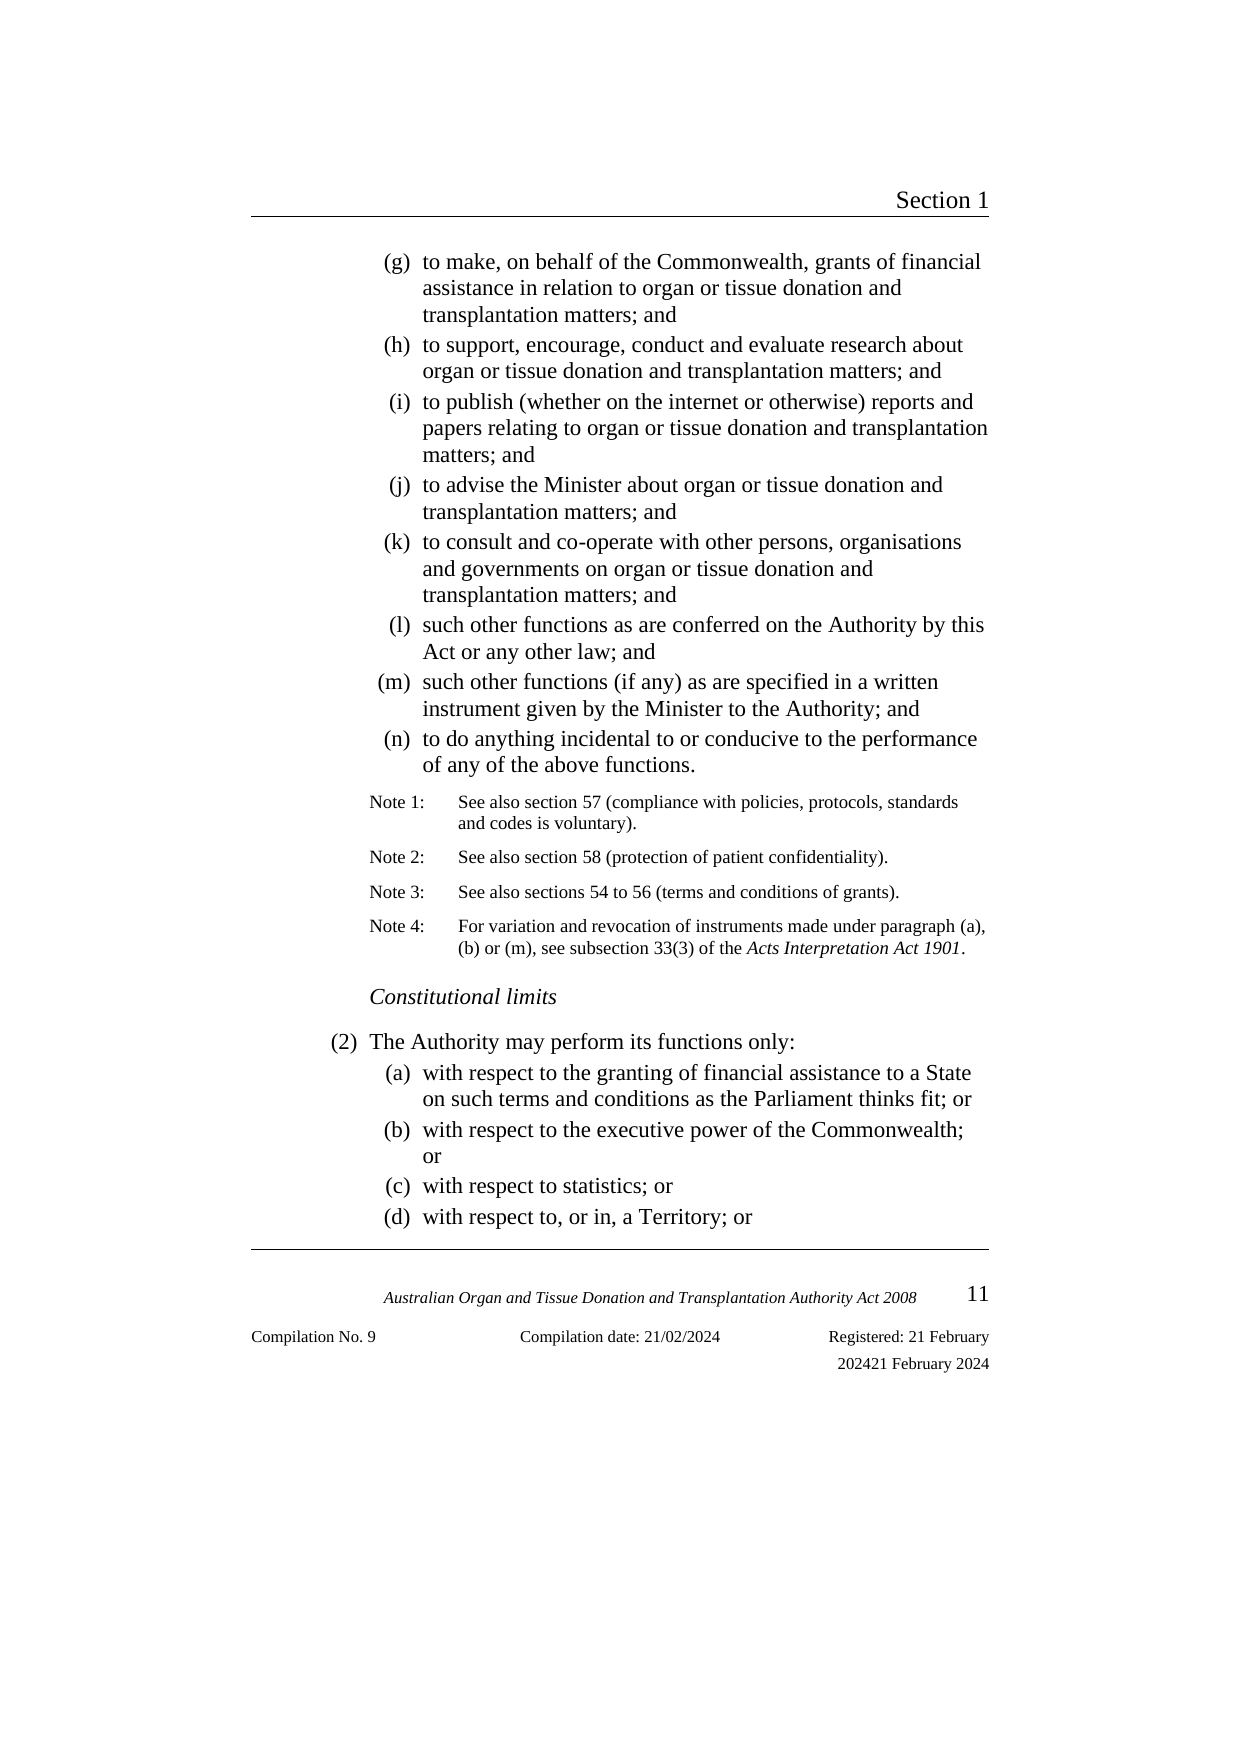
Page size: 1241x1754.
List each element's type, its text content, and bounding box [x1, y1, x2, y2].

text (b) with respect to the executive power of the Commonwealth; or [251, 1116, 989, 1168]
text (k) to consult and co-operate with other persons, organisations and governments on organ or tissue donation and transplantation matters; and [251, 528, 989, 607]
text Note 2: See also section 58 (protection of patient confidentiality). [369, 846, 989, 868]
text (h) to support, encourage, conduct and evaluate research about organ or tissue donation and transplantation matters; and [251, 331, 989, 384]
text (2) The Authority may perform its functions only: [251, 1028, 989, 1054]
text Constitutional limits [369, 983, 989, 1009]
text (a) with respect to the granting of financial assistance to a State on such terms and conditions as the Parliament thinks fit; or [251, 1059, 989, 1111]
text Note 1: See also section 57 (compliance with policies, protocols, standards and codes is voluntary). [369, 791, 989, 834]
text (g) to make, on behalf of the Commonwealth, grants of financial assistance in relation to organ or tissue donation and transplantation matters; and [251, 248, 989, 327]
text Note 3: See also sections 54 to 56 (terms and conditions of grants). [369, 881, 989, 902]
text (n) to do anything incidental to or conducive to the performance of any of the above functions. [251, 725, 989, 778]
text (i) to publish (whether on the internet or otherwise) reports and papers relating to organ or tissue donation and transplantation matters; and [251, 388, 989, 467]
text Note 4: For variation and revocation of instruments made under paragraph (a), (b) or (m), see subsection 33(3) of the Acts Interpretation Act 1901. [369, 915, 989, 958]
text (m) such other functions (if any) as are specified in a written instrument given by the Minister to the Authority; and [251, 668, 989, 721]
text (l) such other functions as are conferred on the Authority by this Act or any other law; and [251, 611, 989, 664]
text (c) with respect to statistics; or [251, 1172, 989, 1199]
text (j) to advise the Minister about organ or tissue donation and transplantation matters; and [251, 471, 989, 524]
text (d) with respect to, or in, a Territory; or [251, 1203, 989, 1229]
